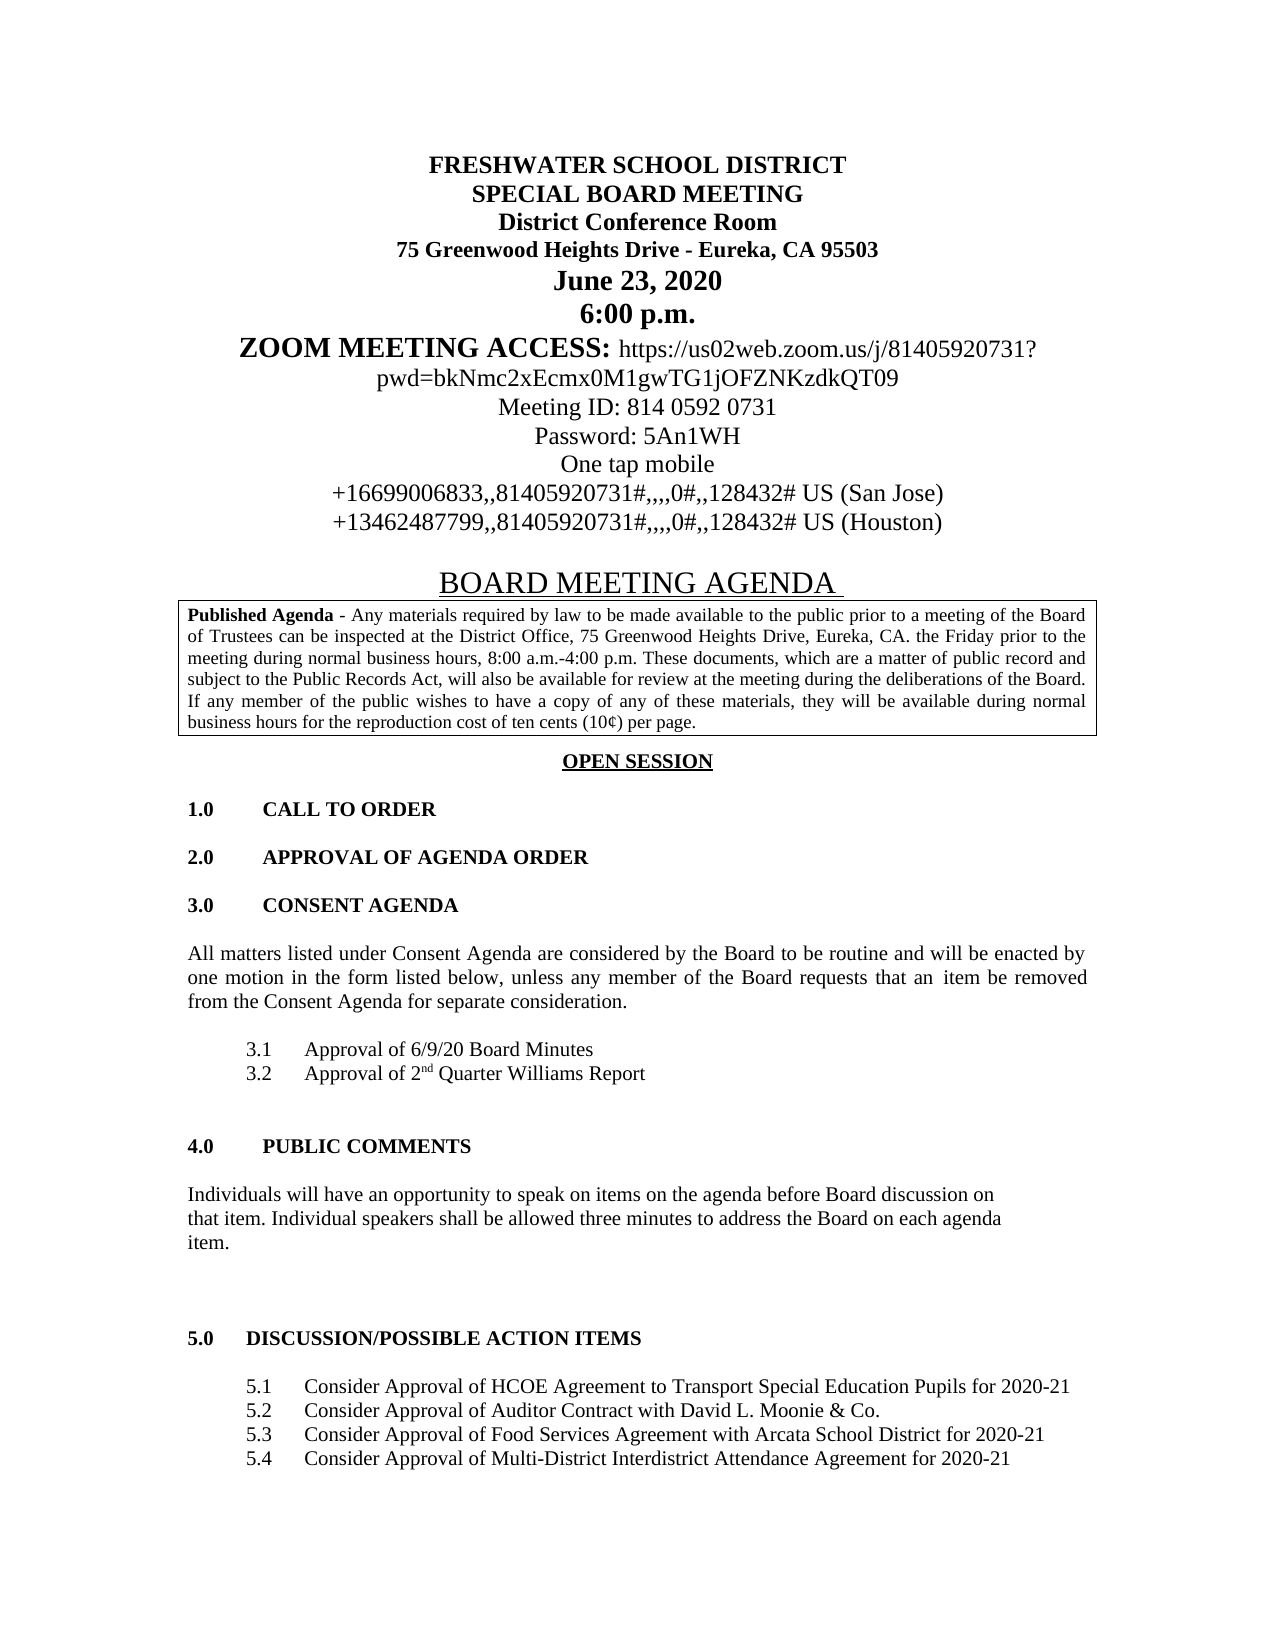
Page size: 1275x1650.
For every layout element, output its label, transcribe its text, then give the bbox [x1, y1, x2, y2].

text ZOOM MEETING ACCESS: https://us02web.zoom.us/j/81405920731?pwd=bkNmc2xEcmx0M1gwTG1jOFZNKzdkQT09 [187, 330, 1087, 392]
text Meeting ID: 814 0592 0731 [187, 392, 1087, 421]
text SPECIAL BOARD MEETING [187, 179, 1087, 207]
text 6:00 p.m. [187, 296, 1087, 330]
text June 23, 2020 [187, 263, 1087, 296]
text 5.2 Consider Approval of Auditor Contract with David L. Moonie & Co. [187, 1398, 1087, 1422]
text 3.1 Approval of 6/9/20 Board Minutes [187, 1037, 1087, 1061]
text 5.1 Consider Approval of HCOE Agreement to Transport Special Education Pupils for 2020-21 [187, 1374, 1087, 1398]
text Individuals will have an opportunity to speak on items on the agenda before Board discussion on [187, 1182, 1087, 1206]
text All matters listed under Consent Agenda are considered by the Board to be routine and will be enacted by one motion in the form listed below, unless any member of the Board requests that an item be removed from the Consent Agenda for separate consideration. [187, 941, 1087, 1013]
text 1.0 CALL TO ORDER [187, 797, 1087, 821]
text FRESHWATER SCHOOL DISTRICT [187, 150, 1087, 179]
text 5.4 Consider Approval of Multi-District Interdistrict Attendance Agreement for 2020-21 [187, 1446, 1087, 1470]
text OPEN SESSION [187, 748, 1087, 773]
text One tap mobile +16699006833,,81405920731#,,,,0#,,128432# US (San Jose) [187, 449, 1087, 507]
text 75 Greenwood Heights Drive - Eureka, CA 95503 [187, 236, 1087, 263]
text 3.2 Approval of 2nd Quarter Williams Report [187, 1061, 1087, 1085]
text District Conference Room [187, 207, 1087, 236]
text Published Agenda - Any materials required by law to be made available to the public prior to a meeting of the Board of Trustees can be inspected at the District Office, 75 Greenwood Heights Drive, Eureka, CA. the Friday prior to the meeting during normal business hours, 8:00 a.m.-4:00 p.m. These documents, which are a matter of public record and subject to the Public Records Act, will also be available for review at the meeting during the deliberations of the Board. If any member of the public wishes to have a copy of any of these materials, they will be available during normal business hours for the reproduction cost of ten cents (10¢) per page. [179, 601, 1096, 735]
text BOARD MEETING AGENDA [187, 564, 1087, 600]
text Password: 5An1WH [187, 421, 1087, 449]
text 5.3 Consider Approval of Food Services Agreement with Arcata School District for 2020-21 [187, 1422, 1087, 1446]
text 3.0 CONSENT AGENDA [187, 893, 1087, 917]
text 2.0 APPROVAL OF AGENDA ORDER [187, 845, 1087, 869]
text that item. Individual speakers shall be allowed three minutes to address the Board on each agenda [187, 1206, 1087, 1230]
text 4.0 PUBLIC COMMENTS [187, 1133, 1087, 1158]
text 5.0 DISCUSSION/POSSIBLE ACTION ITEMS [187, 1326, 1087, 1350]
text +13462487799,,81405920731#,,,,0#,,128432# US (Houston) [187, 507, 1087, 536]
text item. [187, 1230, 1087, 1254]
